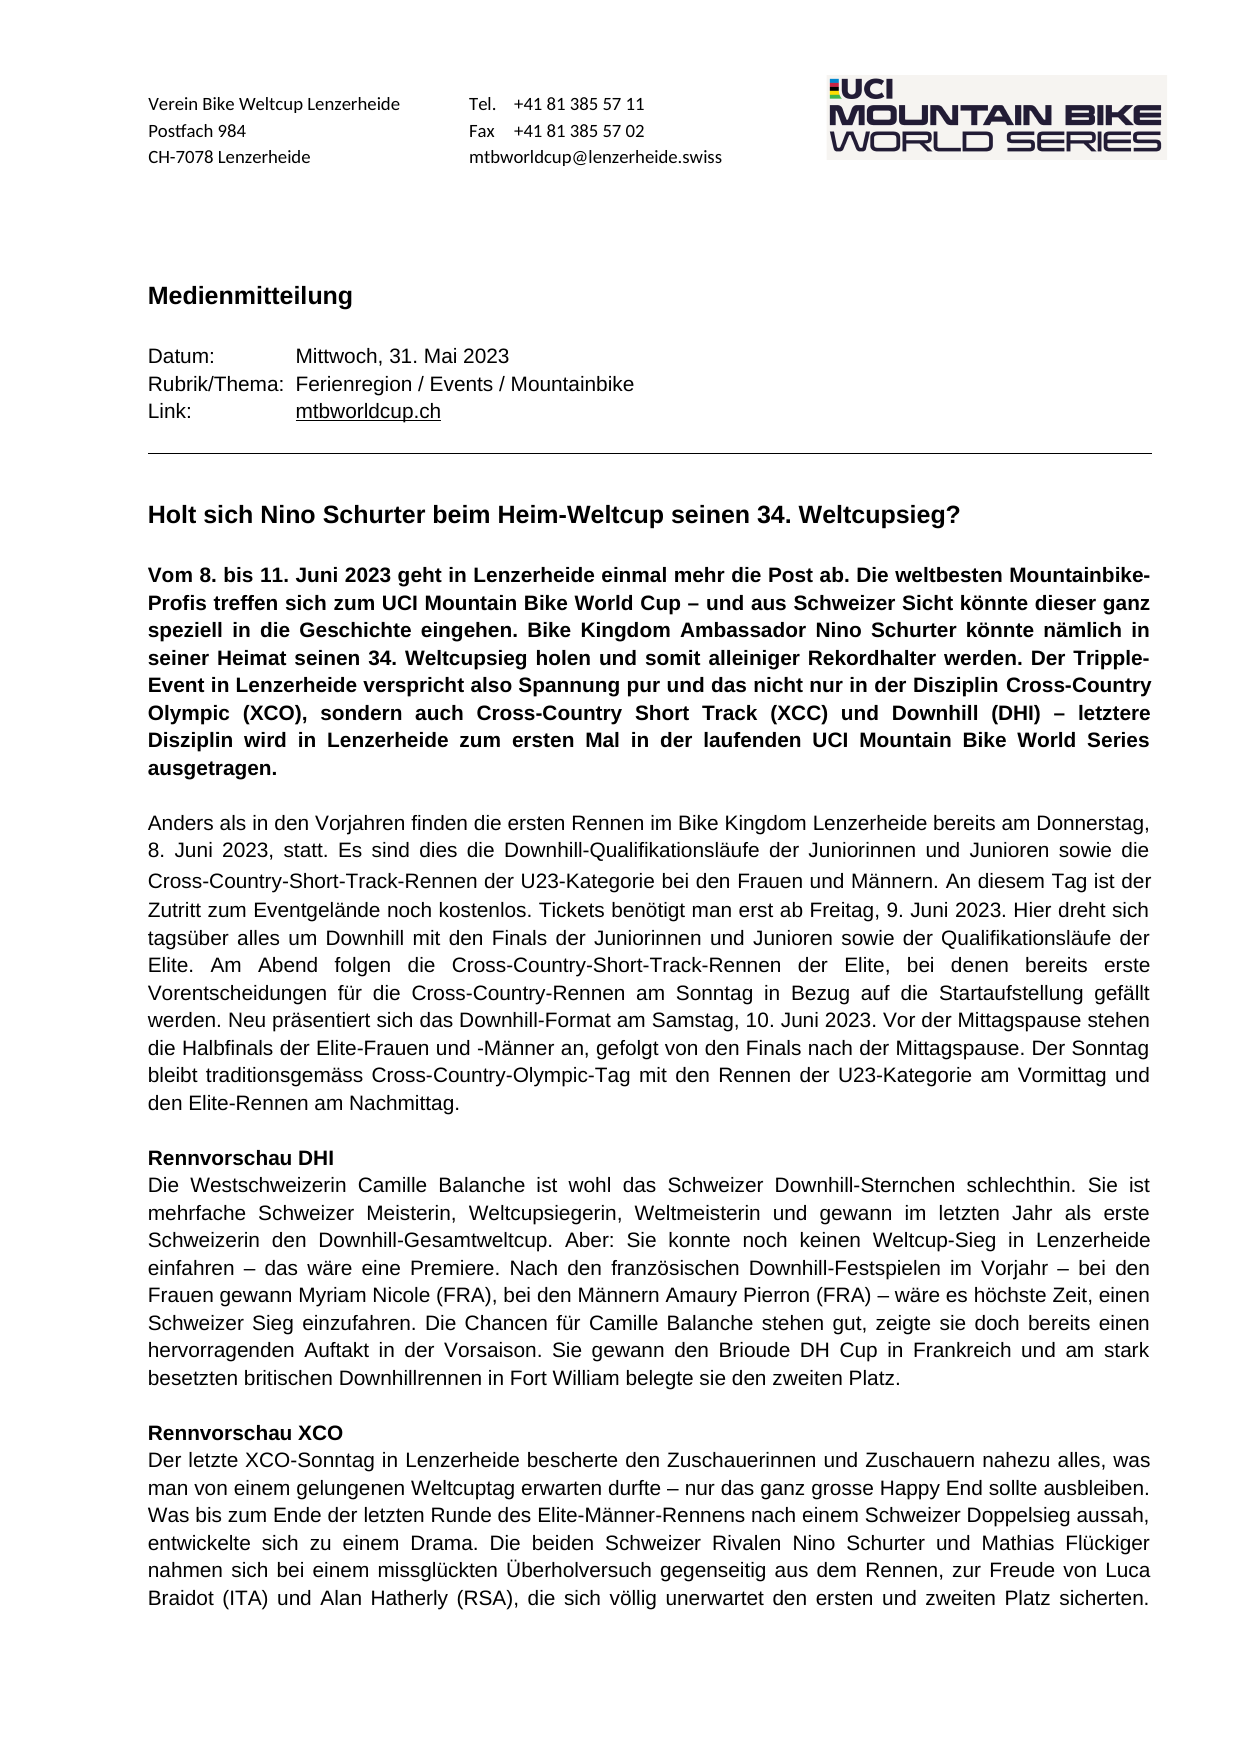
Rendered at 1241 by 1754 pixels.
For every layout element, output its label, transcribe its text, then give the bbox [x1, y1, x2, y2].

text Anders als in den Vorjahren finden die ersten Rennen im Bike Kingdom Lenzerheide bereits am Donnerstag, 8. Juni 2023, statt. Es sind dies die Downhill-Qualifikationsläufe der Juniorinnen und Junioren sowie die Cross-Country-Short-Track-Rennen der U23-Kategorie bei den Frauen und Männern. An diesem Tag ist der Zutritt zum Eventgelände noch kostenlos. Tickets benötigt man erst ab Freitag, 9. Juni 2023. Hier dreht sich tagsüber alles um Downhill mit den Finals der Juniorinnen und Junioren sowie der Qualifikationsläufe der Elite. Am Abend folgen die Cross-Country-Short-Track-Rennen der Elite, bei denen bereits erste Vorentscheidungen für die Cross-Country-Rennen am Sonntag in Bezug auf die Startaufstellung gefällt werden. Neu präsentiert sich das Downhill-Format am Samstag, 10. Juni 2023. Vor der Mittagspause stehen die Halbfinals der Elite-Frauen und -Männer an, gefolgt von den Finals nach der Mittagspause. Der Sonntag bleibt traditionsgemäss Cross-Country-Olympic-Tag mit den Rennen der U23-Kategorie am Vormittag und den Elite-Rennen am Nachmittag. [148, 811, 1152, 1114]
text Holt sich Nino Schurter beim Heim-Weltcup seinen 34. Weltcupsieg? [148, 485, 1152, 529]
picture [826, 75, 1168, 160]
text Die Westschweizerin Camille Balanche ist wohl das Schweizer Downhill-Sternchen schlechthin. Sie ist mehrfache Schweizer Meisterin, Weltcupsiegerin, Weltmeisterin und gewann im letzten Jahr als erste Schweizerin den Downhill-Gesamtweltcup. Aber: Sie konnte noch keinen Weltcup-Sieg in Lenzerheide einfahren – das wäre eine Premiere. Nach den französischen Downhill-Festspielen im Vorjahr – bei den Frauen gewann Myriam Nicole (FRA), bei den Männern Amaury Pierron (FRA) – wäre es höchste Zeit, einen Schweizer Sieg einzufahren. Die Chancen für Camille Balanche stehen gut, zeigte sie doch bereits einen hervorragenden Auftakt in der Vorsaison. Sie gewann den Brioude DH Cup in Frankreich und am stark besetzten britischen Downhillrennen in Fort William belegte sie den zweiten Platz. [148, 1173, 1152, 1389]
text Rubrik/Thema: Ferienregion / Events / Mountainbike [148, 372, 1152, 396]
text Medienmitteilung [148, 266, 1152, 310]
text Rennvorschau XCO [148, 1420, 1152, 1444]
text Link: mtbworldcup.ch [148, 399, 1152, 423]
text Rennvorschau DHI [148, 1145, 1152, 1169]
text Vom 8. bis 11. Juni 2023 geht in Lenzerheide einmal mehr die Post ab. Die weltbesten Mountainbike-Profis treffen sich zum UCI Mountain Bike World Cup – und aus Schweizer Sicht könnte dieser ganz speziell in die Geschichte eingehen. Bike Kingdom Ambassador Nino Schurter könnte nämlich in seiner Heimat seinen 34. Weltcupsieg holen und somit alleiniger Rekordhalter werden. Der Tripple-Event in Lenzerheide verspricht also Spannung pur und das nicht nur in der Disziplin Cross-Country Olympic (XCO), sondern auch Cross-Country Short Track (XCC) und Downhill (DHI) – letztere Disziplin wird in Lenzerheide zum ersten Mal in der laufenden UCI Mountain Bike World Series ausgetragen. [148, 563, 1152, 779]
text Datum: Mittwoch, 31. Mai 2023 [148, 344, 1152, 368]
